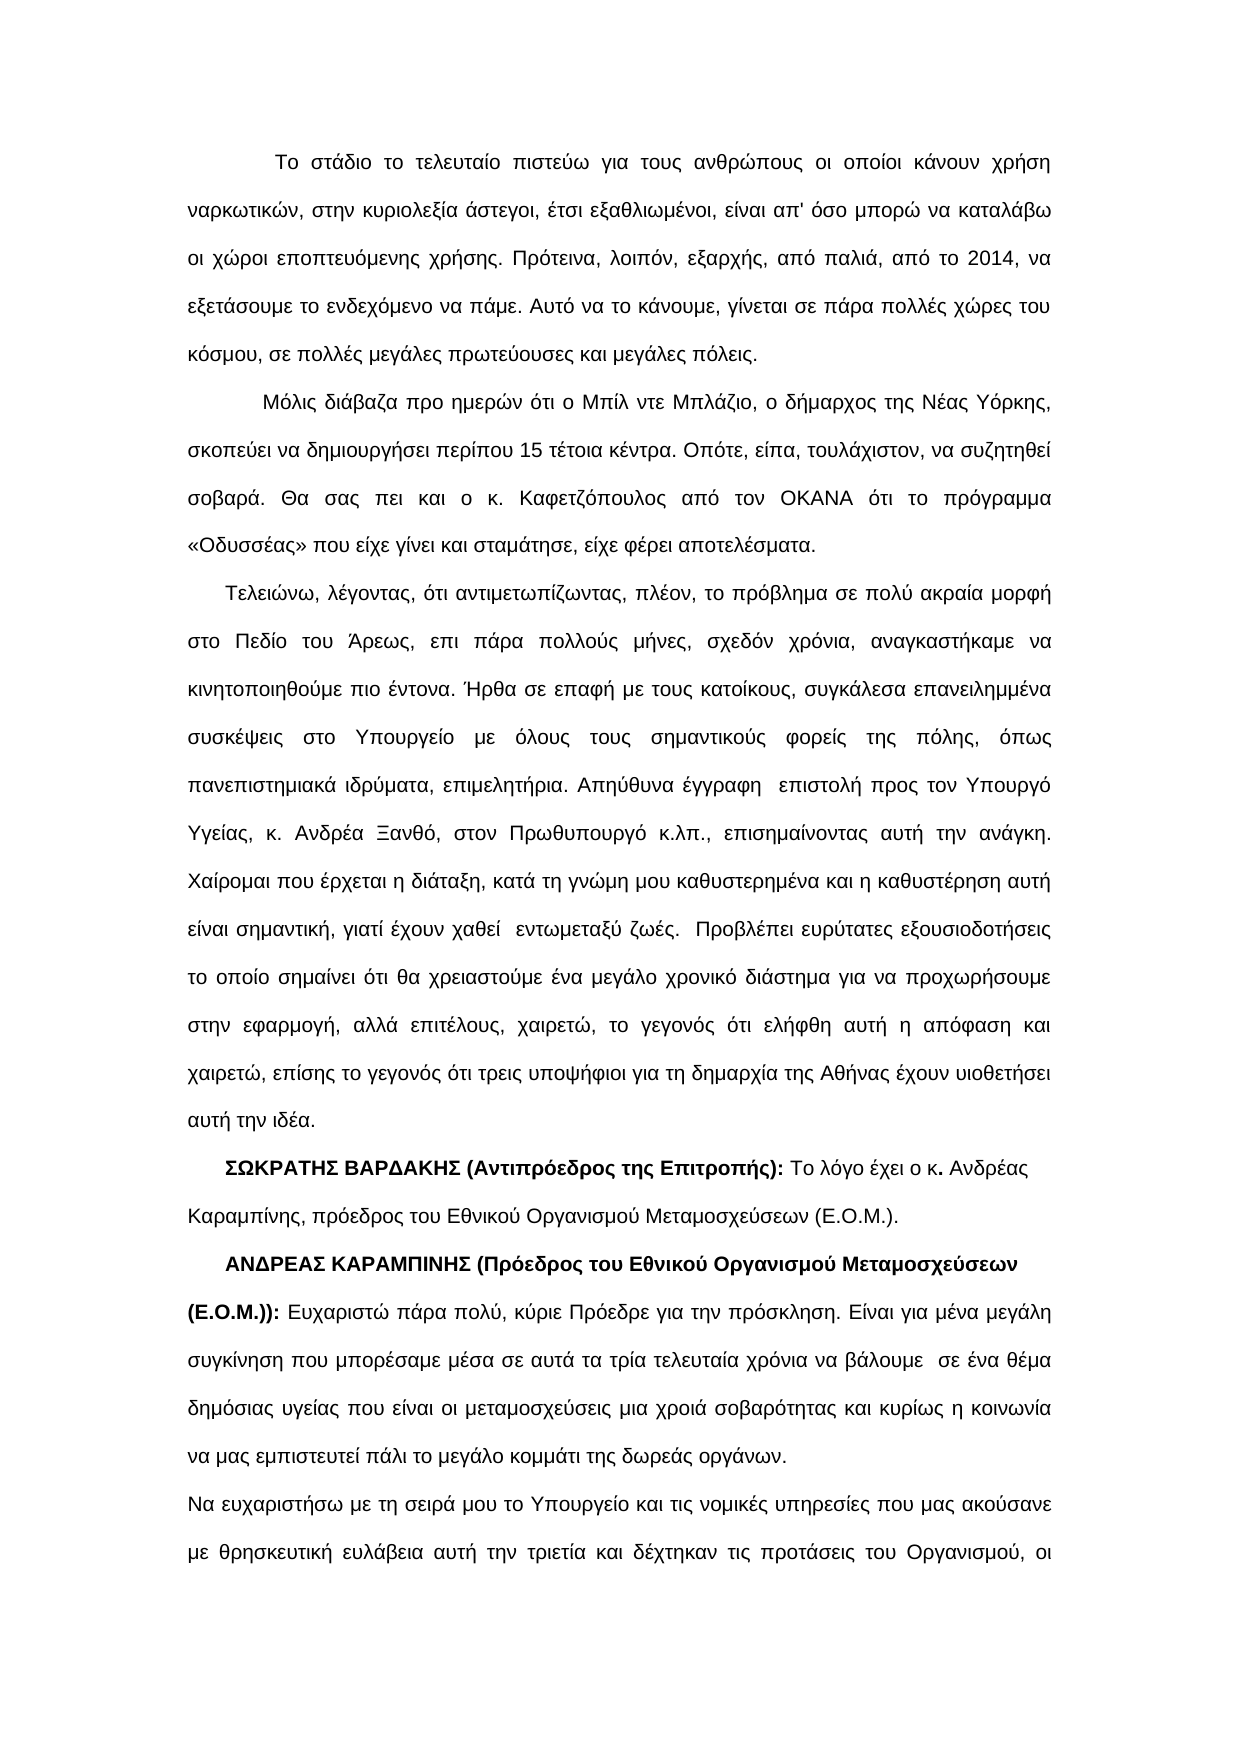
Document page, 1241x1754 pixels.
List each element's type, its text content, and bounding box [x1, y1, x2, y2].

text Μόλις διάβαζα προ ημερών ότι ο Μπίλ ντε Μπλάζιο, ο δήμαρχος της Νέας Υόρκης, σκοπεύει να δημιουργήσει περίπου 15 τέτοια κέντρα. Οπότε, είπα, τουλάχιστον, να συζητηθεί σοβαρά. Θα σας πει και ο κ. Καφετζόπουλος από τον ΟΚΑΝΑ ότι το πρόγραμμα «Οδυσσέας» που είχε γίνει και σταμάτησε, είχε φέρει αποτελέσματα. [187, 389, 1053, 557]
text (Ε.Ο.Μ.)): Ευχαριστώ πάρα πολύ, κύριε Πρόεδρε για την πρόσκληση. Είναι για μένα μεγάλη συγκίνηση που μπορέσαμε μέσα σε αυτά τα τρία τελευταία χρόνια να βάλουμε σε ένα θέμα δημόσιας υγείας που είναι οι μεταμοσχεύσεις μια χροιά σοβαρότητας και κυρίως η κοινωνία να μας εμπιστευτεί πάλι το μεγάλο κομμάτι της δωρεάς οργάνων. [187, 1300, 1053, 1468]
text Καραμπίνης, πρόεδρος του Εθνικού Οργανισμού Μεταμοσχεύσεων (Ε.Ο.Μ.). [187, 1204, 1053, 1228]
text ΣΩΚΡΑΤΗΣ ΒΑΡΔΑΚΗΣ (Αντιπρόεδρος της Επιτροπής): Το λόγο έχει ο κ. Ανδρέας [225, 1156, 1053, 1180]
text Τελειώνω, λέγοντας, ότι αντιμετωπίζωντας, πλέον, το πρόβλημα σε πολύ ακραία μορφή στο Πεδίο του Άρεως, επι πάρα πολλούς μήνες, σχεδόν χρόνια, αναγκαστήκαμε να κινητοποιηθούμε πιο έντονα. Ήρθα σε επαφή με τους κατοίκους, συγκάλεσα επανειλημμένα συσκέψεις στο Υπουργείο με όλους τους σημαντικούς φορείς της πόλης, όπως πανεπιστημιακά ιδρύματα, επιμελητήρια. Απηύθυνα έγγραφη επιστολή προς τον Υπουργό Υγείας, κ. Ανδρέα Ξανθό, στον Πρωθυπουργό κ.λπ., επισημαίνοντας αυτή την ανάγκη. Χαίρομαι που έρχεται η διάταξη, κατά τη γνώμη μου καθυστερημένα και η καθυστέρηση αυτή είναι σημαντική, γιατί έχουν χαθεί εντωμεταξύ ζωές. Προβλέπει ευρύτατες εξουσιοδοτήσεις το οποίο σημαίνει ότι θα χρειαστούμε ένα μεγάλο χρονικό διάστημα για να προχωρήσουμε στην εφαρμογή, αλλά επιτέλους, χαιρετώ, το γεγονός ότι ελήφθη αυτή η απόφαση και χαιρετώ, επίσης το γεγονός ότι τρεις υποψήφιοι για τη δημαρχία της Αθήνας έχουν υιοθετήσει αυτή την ιδέα. [187, 581, 1053, 1132]
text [187, 1492, 1053, 1563]
text Το στάδιο το τελευταίο πιστεύω για τους ανθρώπους οι οποίοι κάνουν χρήση ναρκωτικών, στην κυριολεξία άστεγοι, έτσι εξαθλιωμένοι, είναι απ' όσο μπορώ να καταλάβω οι χώροι εποπτευόμενης χρήσης. Πρότεινα, λοιπόν, εξαρχής, από παλιά, από το 2014, να εξετάσουμε το ενδεχόμενο να πάμε. Αυτό να το κάνουμε, γίνεται σε πάρα πολλές χώρες του κόσμου, σε πολλές μεγάλες πρωτεύουσες και μεγάλες πόλεις. [187, 150, 1053, 366]
text ΑΝΔΡΕΑΣ ΚΑΡΑΜΠΙΝΗΣ (Πρόεδρος του Εθνικού Οργανισμού Μεταμοσχεύσεων [225, 1252, 1053, 1276]
